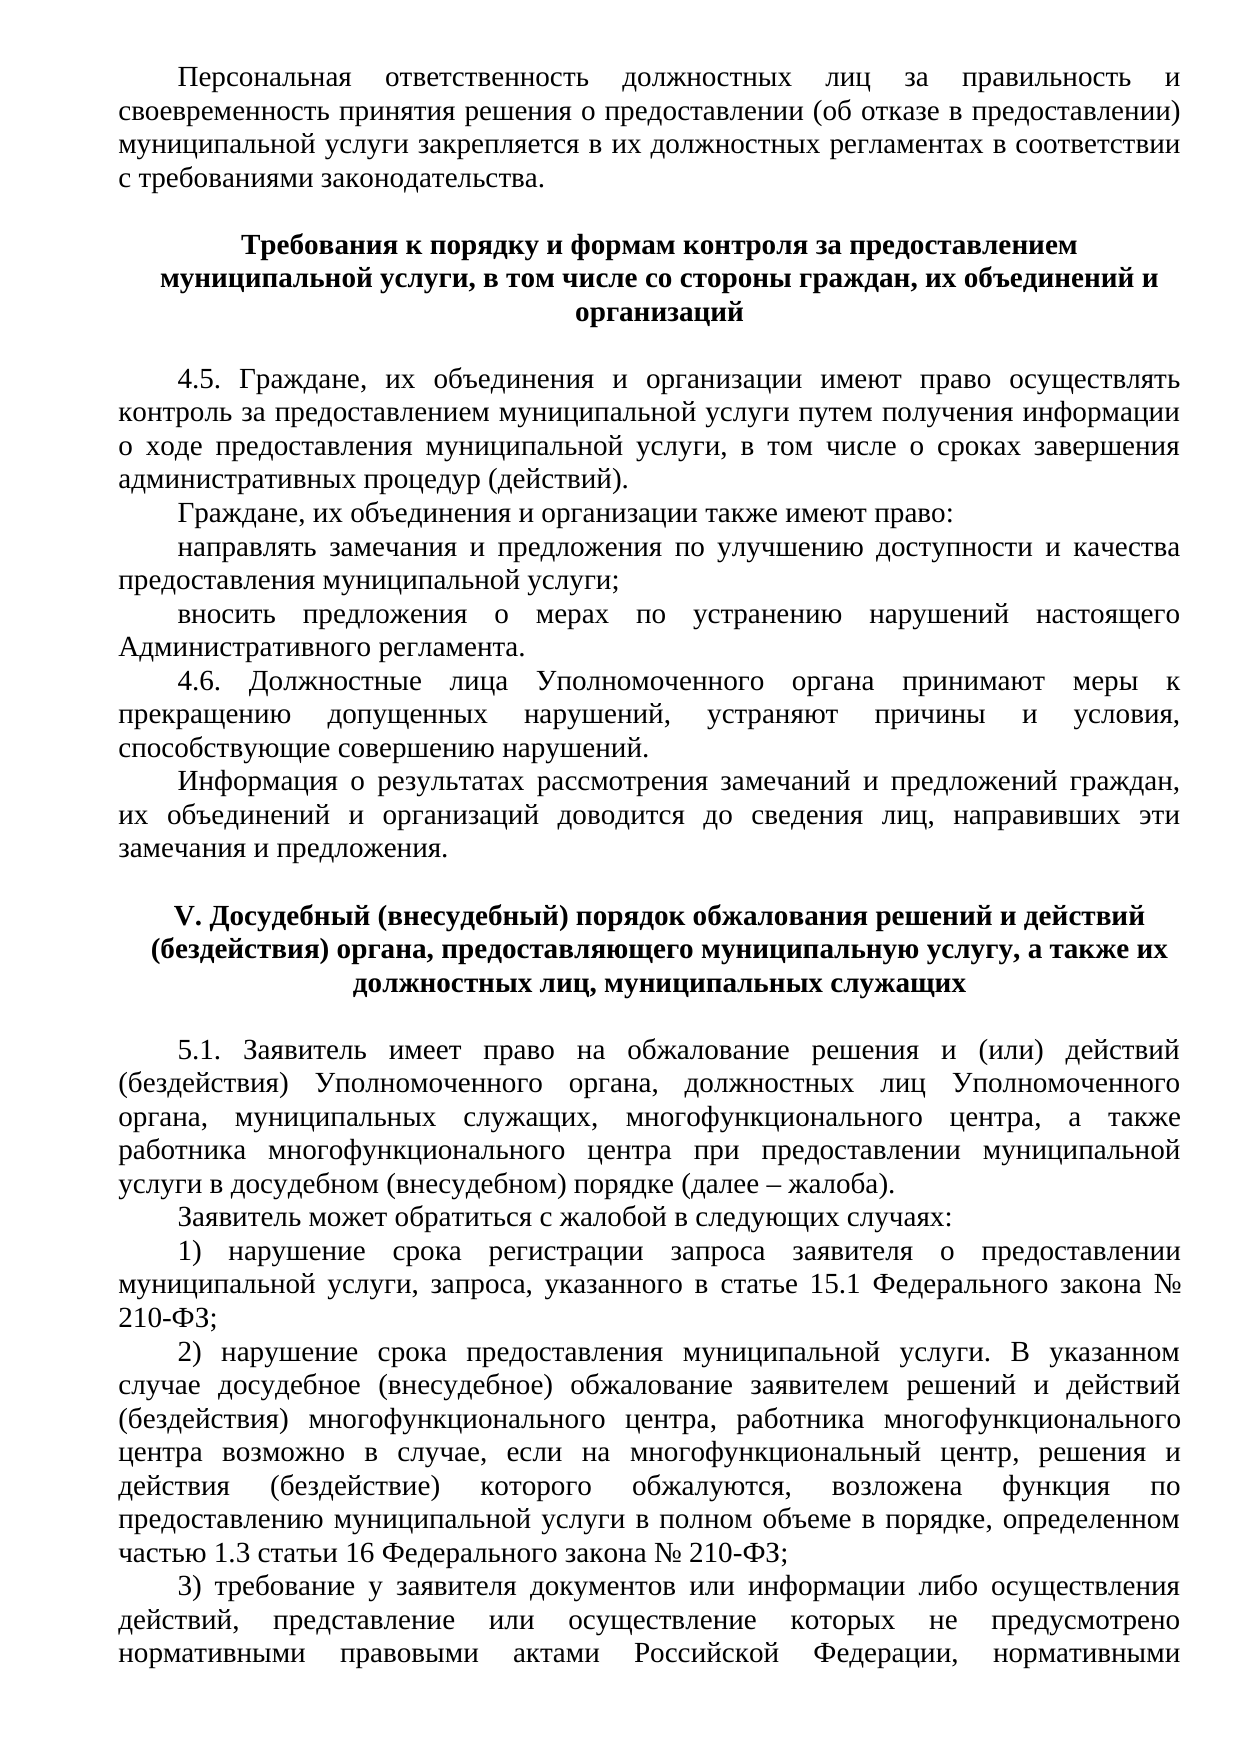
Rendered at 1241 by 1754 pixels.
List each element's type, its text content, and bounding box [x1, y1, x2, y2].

text вносить предложения о мерах по устранению нарушений настоящего Административного регламента. [118, 596, 1181, 663]
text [118, 1568, 1181, 1669]
text 4.5. Граждане, их объединения и организации имеют право осуществлять контроль за предоставлением муниципальной услуги путем получения информации о ходе предоставления муниципальной услуги, в том числе о сроках завершения административных процедур (действий). [118, 361, 1181, 495]
text Персональная ответственность должностных лиц за правильность и своевременность принятия решения о предоставлении (об отказе в предоставлении) муниципальной услуги закрепляется в их должностных регламентах в соответствии с требованиями законодательства. [118, 59, 1181, 193]
text направлять замечания и предложения по улучшению доступности и качества предоставления муниципальной услуги; [118, 529, 1181, 596]
text 5.1. Заявитель имеет право на обжалование решения и (или) действий (бездействия) Уполномоченного органа, должностных лиц Уполномоченного органа, муниципальных служащих, многофункционального центра, а также работника многофункционального центра при предоставлении муниципальной услуги в досудебном (внесудебном) порядке (далее – жалоба). [118, 1032, 1181, 1199]
text Граждане, их объединения и организации также имеют право: [118, 495, 1181, 529]
text Заявитель может обратиться с жалобой в следующих случаях: [118, 1199, 1181, 1233]
text Информация о результатах рассмотрения замечаний и предложений граждан, их объединений и организаций доводится до сведения лиц, направивших эти замечания и предложения. [118, 763, 1181, 864]
text 1) нарушение срока регистрации запроса заявителя о предоставлении муниципальной услуги, запроса, указанного в статье 15.1 Федерального закона № 210-ФЗ; [118, 1233, 1181, 1334]
subtitle Требования к порядку и формам контроля за предоставлением муниципальной услуги, в том числе со стороны граждан, их объединений и организаций [138, 227, 1181, 327]
subtitle V. Досудебный (внесудебный) порядок обжалования решений и действий (бездействия) органа, предоставляющего муниципальную услугу, а также их должностных лиц, муниципальных служащих [138, 898, 1181, 998]
text 2) нарушение срока предоставления муниципальной услуги. В указанном случае досудебное (внесудебное) обжалование заявителем решений и действий (бездействия) многофункционального центра, работника многофункционального центра возможно в случае, если на многофункциональный центр, решения и действия (бездействие) которого обжалуются, возложена функция по предоставлению муниципальной услуги в полном объеме в порядке, определенном частью 1.3 статьи 16 Федерального закона № 210-ФЗ; [118, 1334, 1181, 1568]
text 4.6. Должностные лица Уполномоченного органа принимают меры к прекращению допущенных нарушений, устраняют причины и условия, способствующие совершению нарушений. [118, 663, 1181, 763]
